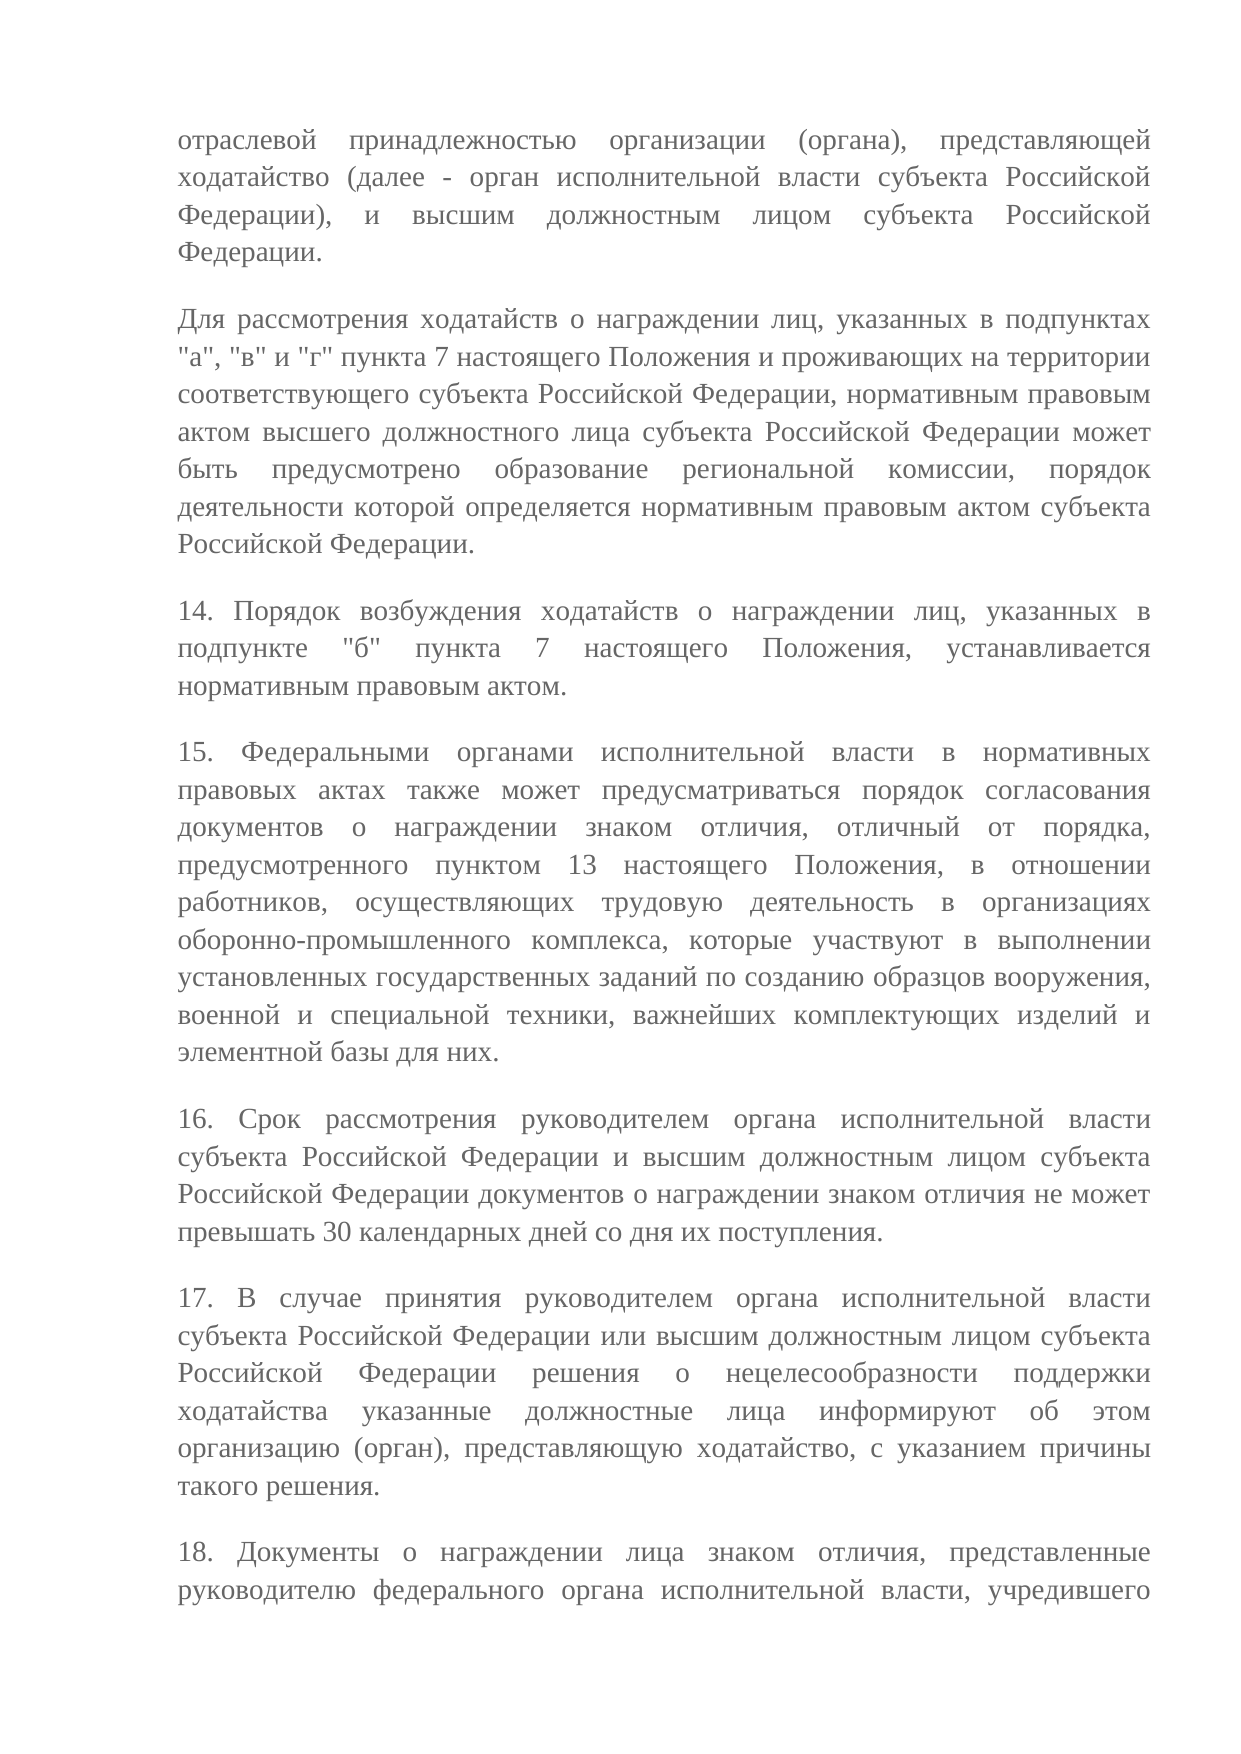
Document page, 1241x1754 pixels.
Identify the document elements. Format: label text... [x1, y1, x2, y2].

text Для рассмотрения ходатайств о награждении лиц, указанных в подпунктах "а", "в" и "г" пункта 7 настоящего Положения и проживающих на территории соответствующего субъекта Российской Федерации, нормативным правовым актом высшего должностного лица субъекта Российской Федерации может быть предусмотрено образование региональной комиссии, порядок деятельности которой определяется нормативным правовым актом субъекта Российской Федерации. [177, 297, 1152, 560]
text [177, 1531, 1152, 1606]
text 14. Порядок возбуждения ходатайств о награждении лиц, указанных в подпункте "б" пункта 7 настоящего Положения, устанавливается нормативным правовым актом. [177, 589, 1152, 701]
text 15. Федеральными органами исполнительной власти в нормативных правовых актах также может предусматриваться порядок согласования документов о награждении знаком отличия, отличный от порядка, предусмотренного пунктом 13 настоящего Положения, в отношении работников, осуществляющих трудовую деятельность в организациях оборонно-промышленного комплекса, которые участвуют в выполнении установленных государственных заданий по созданию образцов вооружения, военной и специальной техники, важнейших комплектующих изделий и элементной базы для них. [177, 731, 1152, 1068]
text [177, 118, 1152, 268]
text 17. В случае принятия руководителем органа исполнительной власти субъекта Российской Федерации или высшим должностным лицом субъекта Российской Федерации решения о нецелесообразности поддержки ходатайства указанные должностные лица информируют об этом организацию (орган), представляющую ходатайство, с указанием причины такого решения. [177, 1276, 1152, 1501]
text 16. Срок рассмотрения руководителем органа исполнительной власти субъекта Российской Федерации и высшим должностным лицом субъекта Российской Федерации документов о награждении знаком отличия не может превышать 30 календарных дней со дня их поступления. [177, 1097, 1152, 1247]
